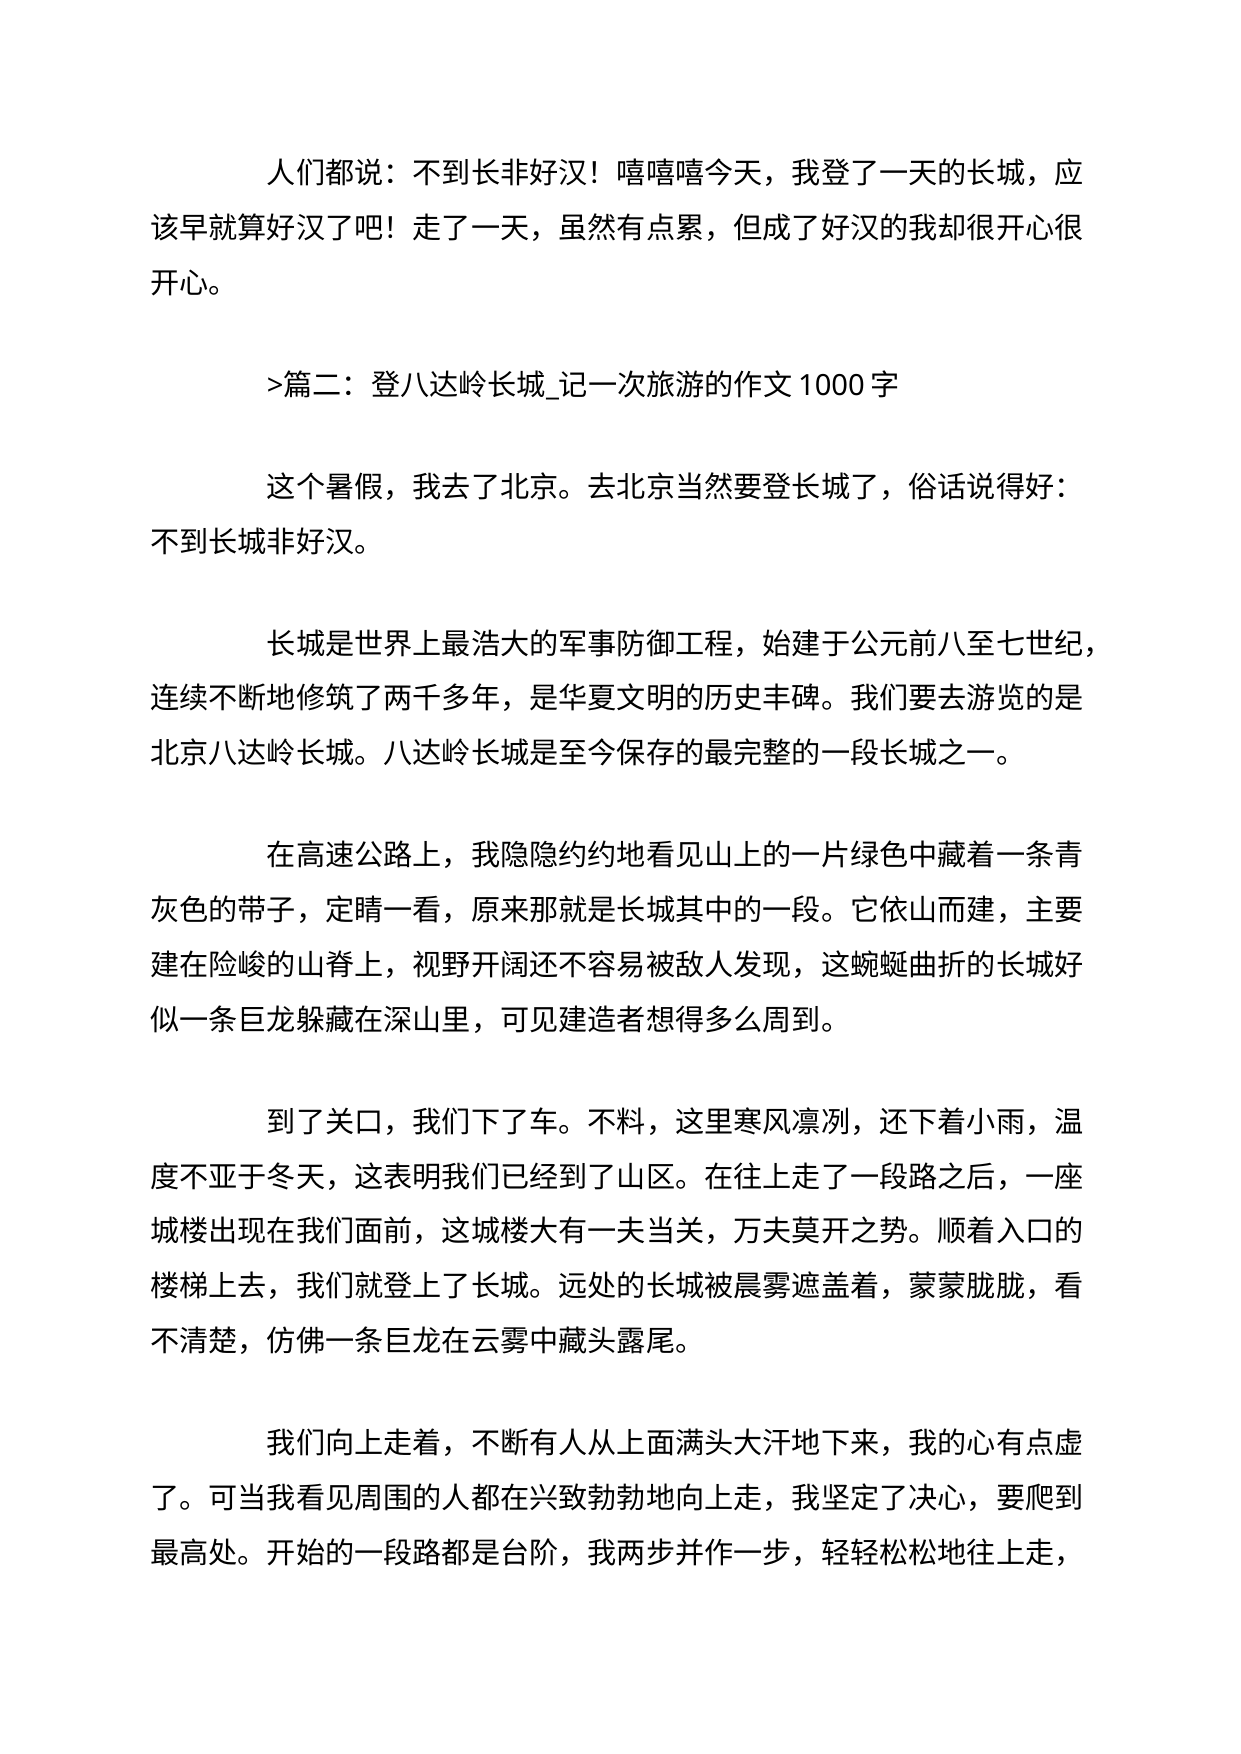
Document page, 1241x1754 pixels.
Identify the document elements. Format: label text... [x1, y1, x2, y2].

text 这个暑假，我去了北京。去北京当然要登长城了，俗话说得好：不到长城非好汉。 [150, 463, 1090, 561]
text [150, 1419, 1090, 1572]
text 到了关口，我们下了车。不料，这里寒风凛冽，还下着小雨，温度不亚于冬天，这表明我们已经到了山区。在往上走了一段路之后，一座城楼出现在我们面前，这城楼大有一夫当关，万夫莫开之势。顺着入口的楼梯上去，我们就登上了长城。远处的长城被晨雾遮盖着，蒙蒙胧胧，看不清楚，仿佛一条巨龙在云雾中藏头露尾。 [150, 1098, 1090, 1360]
text 长城是世界上最浩大的军事防御工程，始建于公元前八至七世纪，连续不断地修筑了两千多年，是华夏文明的历史丰碑。我们要去游览的是北京八达岭长城。八达岭长城是至今保存的最完整的一段长城之一。 [150, 620, 1090, 772]
text >篇二：登八达岭长城_记一次旅游的作文1000字 [150, 362, 1090, 404]
text 在高速公路上，我隐隐约约地看见山上的一片绿色中藏着一条青灰色的带子，定睛一看，原来那就是长城其中的一段。它依山而建，主要建在险峻的山脊上，视野开阔还不容易被敌人发现，这蜿蜒曲折的长城好似一条巨龙躲藏在深山里，可见建造者想得多么周到。 [150, 832, 1090, 1039]
text 人们都说：不到长非好汉！嘻嘻嘻今天，我登了一天的长城，应该早就算好汉了吧！走了一天，虽然有点累，但成了好汉的我却很开心很开心。 [150, 150, 1090, 302]
